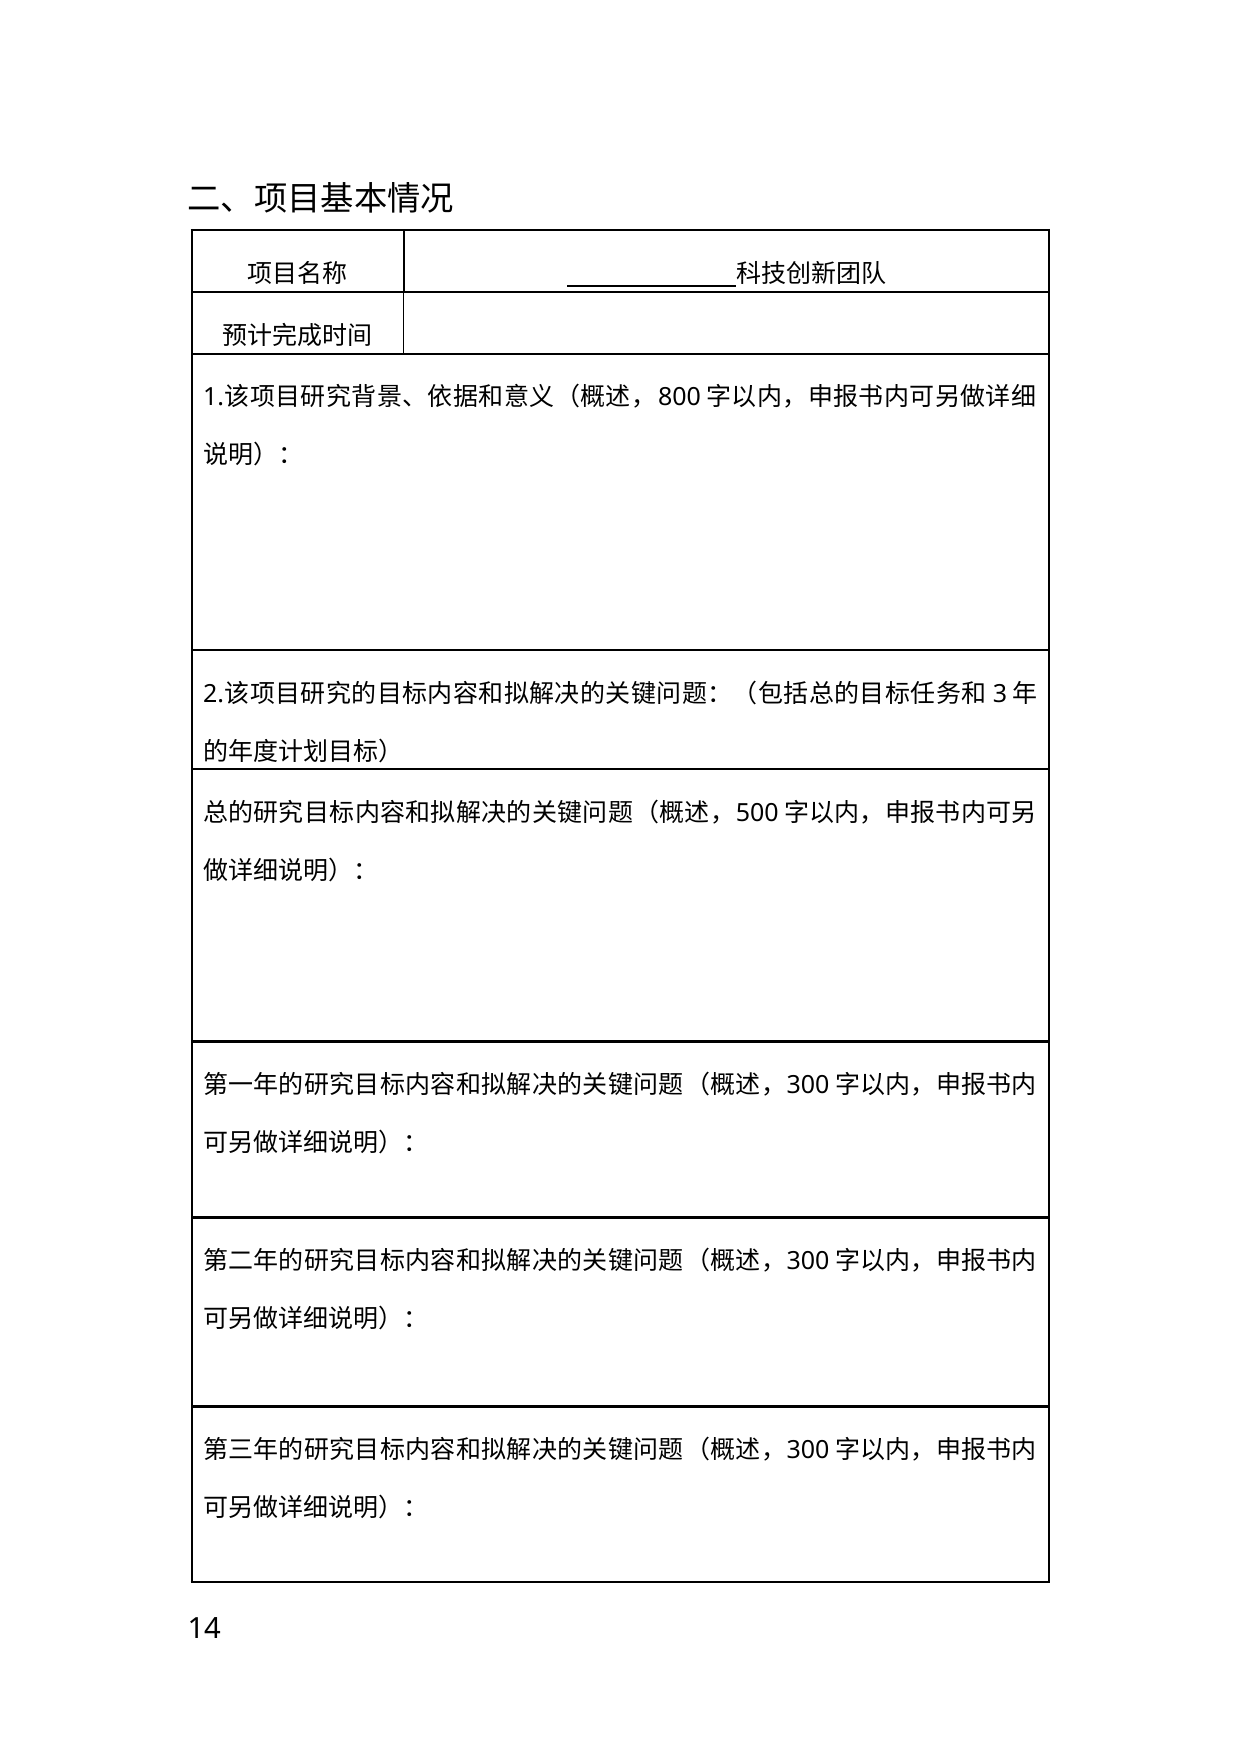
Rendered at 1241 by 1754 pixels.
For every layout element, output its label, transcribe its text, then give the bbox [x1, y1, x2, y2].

table_cell 第二年的研究目标内容和拟解决的关键问题（概述，300字以内，申报书内可另做详细说明）： [193, 1219, 1048, 1405]
table_cell 第三年的研究目标内容和拟解决的关键问题（概述，300字以内，申报书内可另做详细说明）： [193, 1408, 1048, 1581]
table_cell 2.该项目研究的目标内容和拟解决的关键问题：（包括总的目标任务和3年的年度计划目标） [193, 651, 1048, 768]
table_header 项目名称 [193, 231, 403, 291]
table_cell 预计完成时间 [193, 293, 403, 352]
table_cell 总的研究目标内容和拟解决的关键问题（概述，500字以内，申报书内可另做详细说明）： [193, 770, 1048, 1040]
table_header 科技创新团队 [405, 231, 1048, 291]
table_cell [404, 293, 1048, 352]
table_cell 1.该项目研究背景、依据和意义（概述，800字以内，申报书内可另做详细说明）： [193, 355, 1048, 649]
text 二、项目基本情况 [187, 162, 1053, 229]
table_cell 第一年的研究目标内容和拟解决的关键问题（概述，300字以内，申报书内可另做详细说明）： [193, 1043, 1048, 1216]
